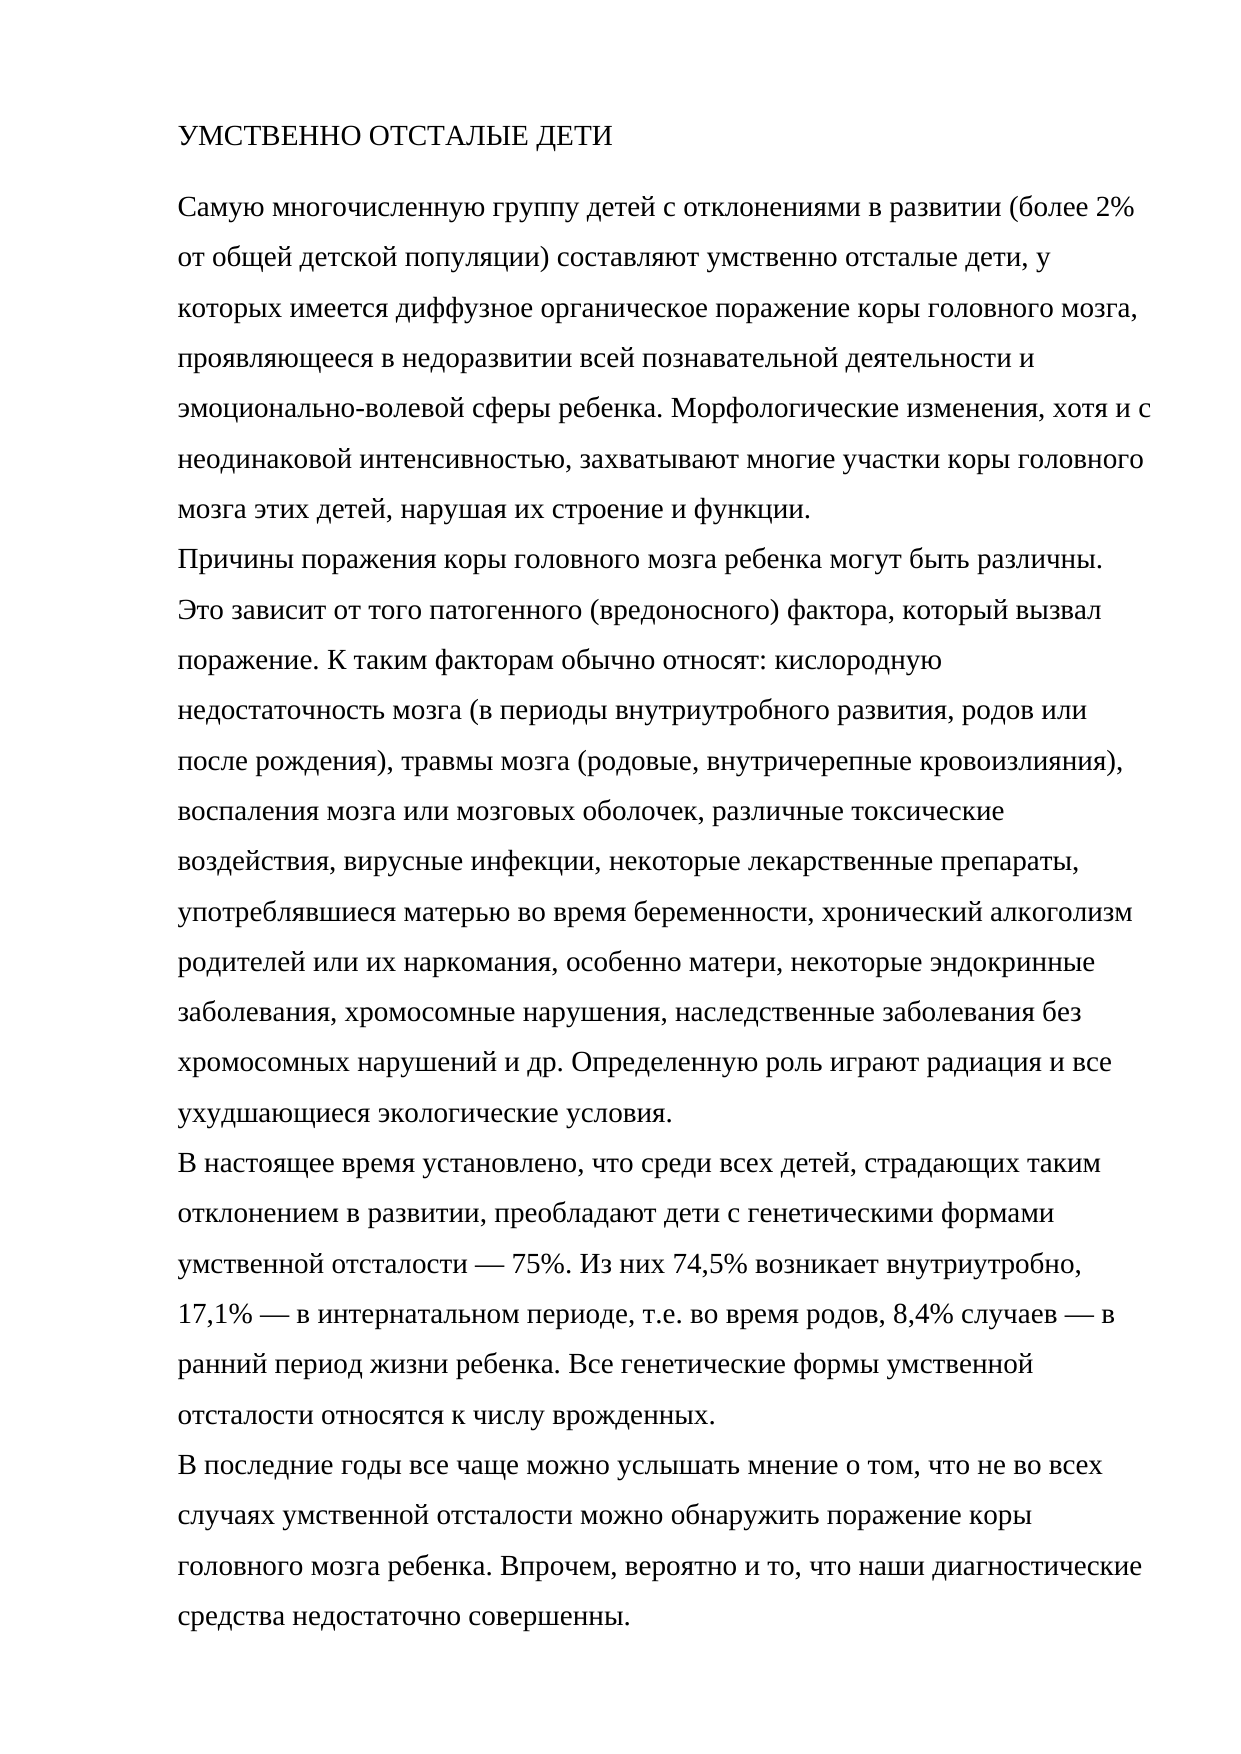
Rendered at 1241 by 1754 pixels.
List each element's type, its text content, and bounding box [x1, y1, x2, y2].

text УМСТВЕННО ОТСТАЛЫЕ ДЕТИ [177, 118, 1152, 152]
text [177, 189, 1152, 1632]
